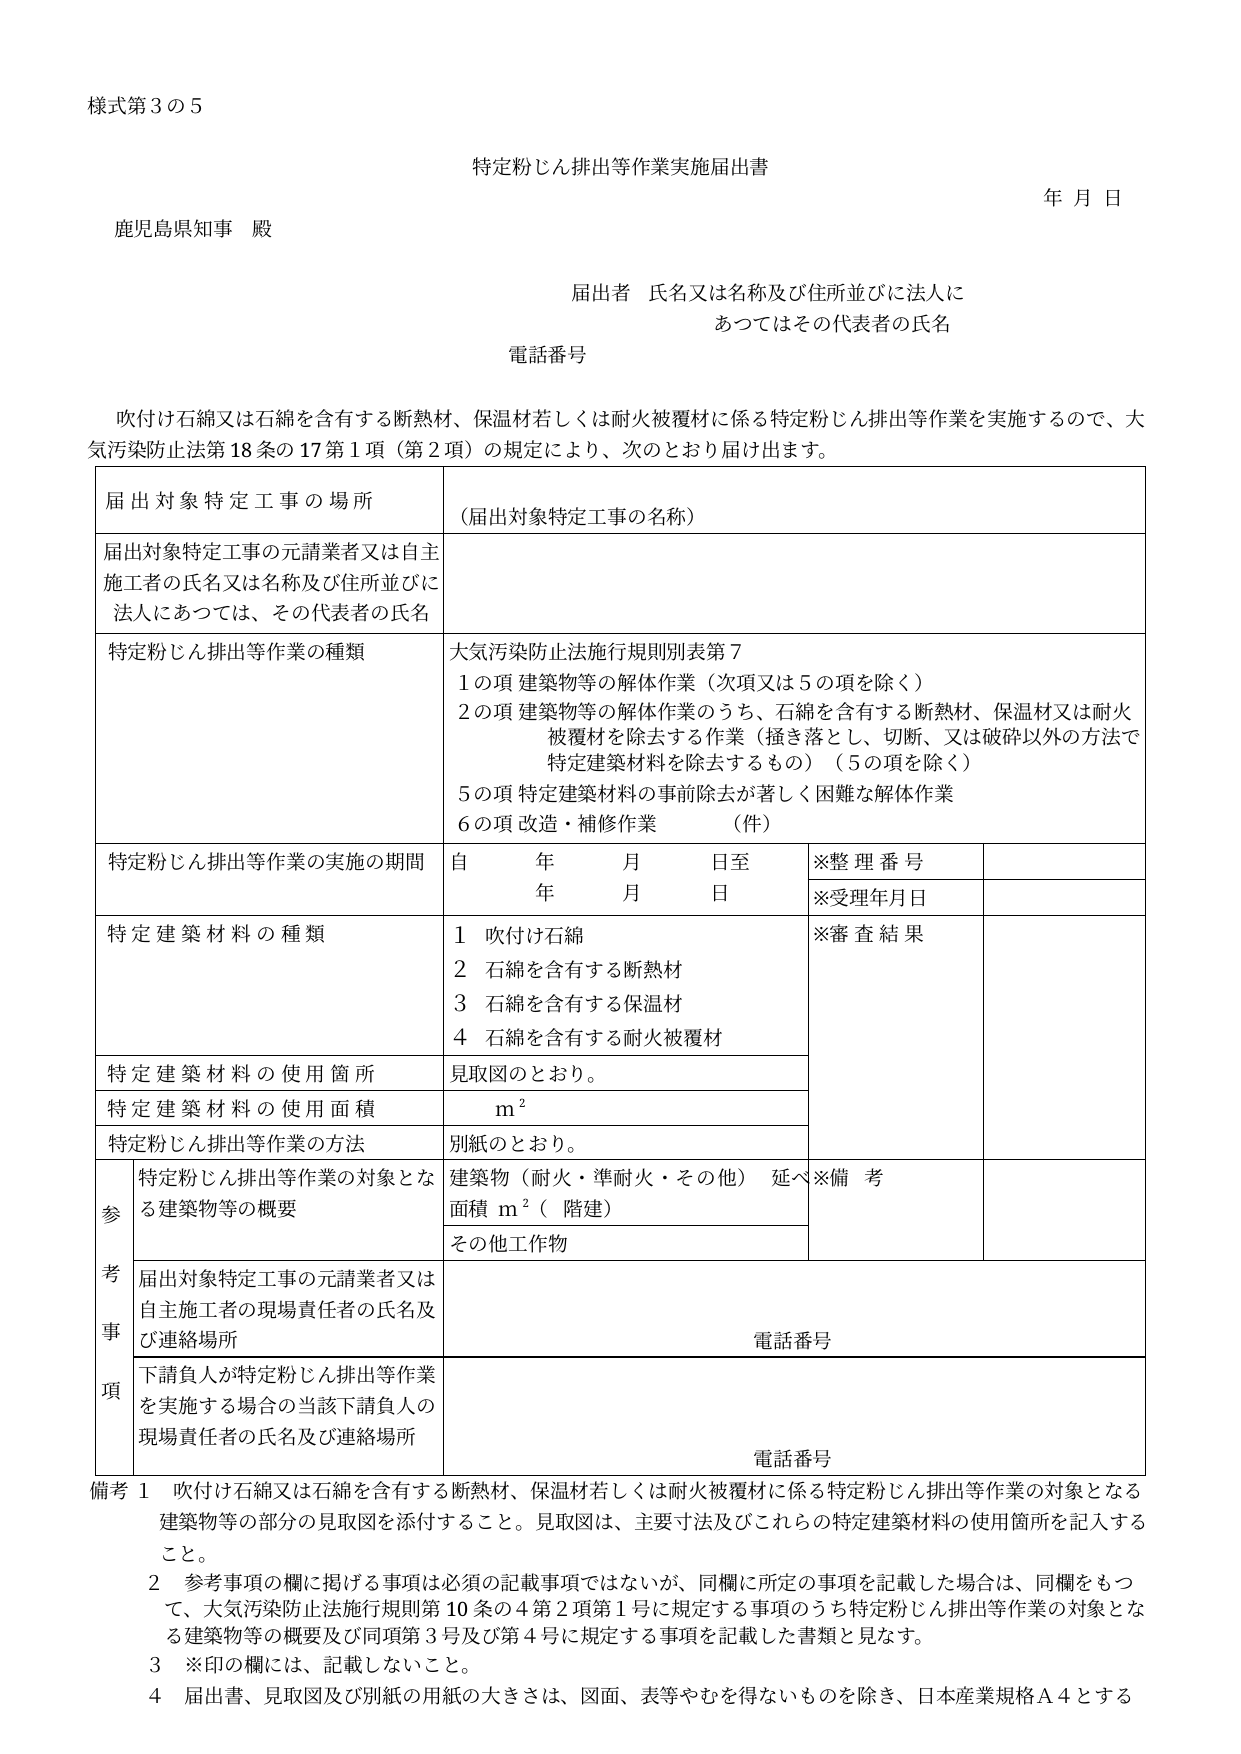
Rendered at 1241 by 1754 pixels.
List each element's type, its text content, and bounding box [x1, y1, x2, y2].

table_cell [984, 844, 1145, 879]
table_header 届 出 対 象 特 定 工 事 の 場 所 [96, 467, 443, 533]
table_cell ※受理年月日 [809, 880, 983, 915]
text 電話番号 [87, 340, 1153, 368]
text 様式第３の５ [87, 91, 1153, 119]
table_cell 特 定 建 築 材 料 の 使 用 箇 所 [96, 1056, 443, 1089]
text あつてはその代表者の氏名 [89, 309, 1153, 337]
table_cell 電話番号 [444, 1358, 1145, 1475]
table_cell 見取図のとおり。 [444, 1056, 808, 1089]
table_cell その他工作物 [444, 1226, 808, 1260]
table_cell 特 定 建 築 材 料 の 使 用 面 積 [96, 1091, 443, 1124]
text 年 月 日 [89, 183, 1123, 211]
text 鹿児島県知事 殿 [114, 214, 1153, 242]
table_cell ｍ2 [444, 1091, 808, 1124]
table_cell 特定粉じん排出等作業の実施の期間 [96, 844, 443, 915]
text ３ ※印の欄には、記載しないこと。 [125, 1650, 1153, 1678]
text 備考 １ 吹付け石綿又は石綿を含有する断熱材、保温材若しくは耐火被覆材に係る特定粉じん排出等作業の対象となる建築物等の部分の見取図を添付すること。見取図は、主要寸法及びこれらの特定建築材料の使用箇所を記入すること。 [89, 1476, 1153, 1567]
table_cell 大気汚染防止法施行規則別表第７ １の項 建築物等の解体作業（次項又は５の項を除く） ２の項 建築物等の解体作業のうち、石綿を含有する断熱材、保温材又は耐火被覆材を除去する作業（掻き落とし、切断、又は破砕以外の方法で特定建築材料を除去するもの）（５の項を除く） ５の項 特定建築材料の事前除去が著しく困難な解体作業 ６の項 改造・補修作業 （件） [444, 634, 1145, 843]
table_cell 特定粉じん排出等作業の種類 [96, 634, 443, 843]
text 特定粉じん排出等作業実施届出書 [89, 152, 1153, 180]
table_cell 電話番号 [444, 1261, 1145, 1356]
table_cell 下請負人が特定粉じん排出等作業を実施する場合の当該下請負人の現場責任者の氏名及び連絡場所 [134, 1358, 443, 1475]
table_cell [984, 880, 1145, 915]
table_cell 吹付け石綿 石綿を含有する断熱材 石綿を含有する保温材 石綿を含有する耐火被覆材 [444, 916, 808, 1055]
table_cell 特 定 建 築 材 料 の 種 類 [96, 916, 443, 1055]
table_cell ※審 査 結 果 [809, 916, 983, 1159]
table_cell 参 考事 項 [96, 1160, 133, 1475]
table_cell 別紙のとおり。 [444, 1126, 808, 1159]
table_cell 自 年 月 日至 年 月 日 [444, 844, 808, 915]
text 吹付け石綿又は石綿を含有する断熱材、保温材若しくは耐火被覆材に係る特定粉じん排出等作業を実施するので、大気汚染防止法第18条の17第１項（第２項）の規定により、次のとおり届け出ます。 [87, 403, 1153, 463]
table_cell ※備 考 [809, 1160, 983, 1260]
text 届出者 氏名又は名称及び住所並びに法人に [89, 277, 1153, 306]
table_cell 届出対象特定工事の元請業者又は自主施工者の氏名又は名称及び住所並びに法人にあつては、その代表者の氏名 [96, 534, 443, 633]
table_cell [984, 1160, 1145, 1260]
text ４ 届出書、見取図及び別紙の用紙の大きさは、図面、表等やむを得ないものを除き、日本産業規格Ａ４とする [125, 1681, 1153, 1709]
table_header （届出対象特定工事の名称） [444, 467, 1145, 533]
table_cell 届出対象特定工事の元請業者又は自主施工者の現場責任者の氏名及び連絡場所 [134, 1261, 443, 1356]
text ２ 参考事項の欄に掲げる事項は必須の記載事項ではないが、同欄に所定の事項を記載した場合は、同欄をもつて、大気汚染防止法施行規則第 10 条の４第２項第１号に規定する事項のうち特定粉じん排出等作業の対象となる建築物等の概要及び同項第３号及び第４号に規定する事項を記載した書類と見なす。 [144, 1569, 1153, 1649]
table_cell ※整 理 番 号 [809, 844, 983, 879]
table_cell [444, 534, 1145, 633]
table_cell 特定粉じん排出等作業の対象となる建築物等の概要 [134, 1160, 443, 1260]
table_cell [984, 916, 1145, 1159]
table_cell 建築物（耐火・準耐火・その他） 延べ面積 ｍ2（ 階建） [444, 1160, 808, 1225]
table_cell 特定粉じん排出等作業の方法 [96, 1126, 443, 1159]
